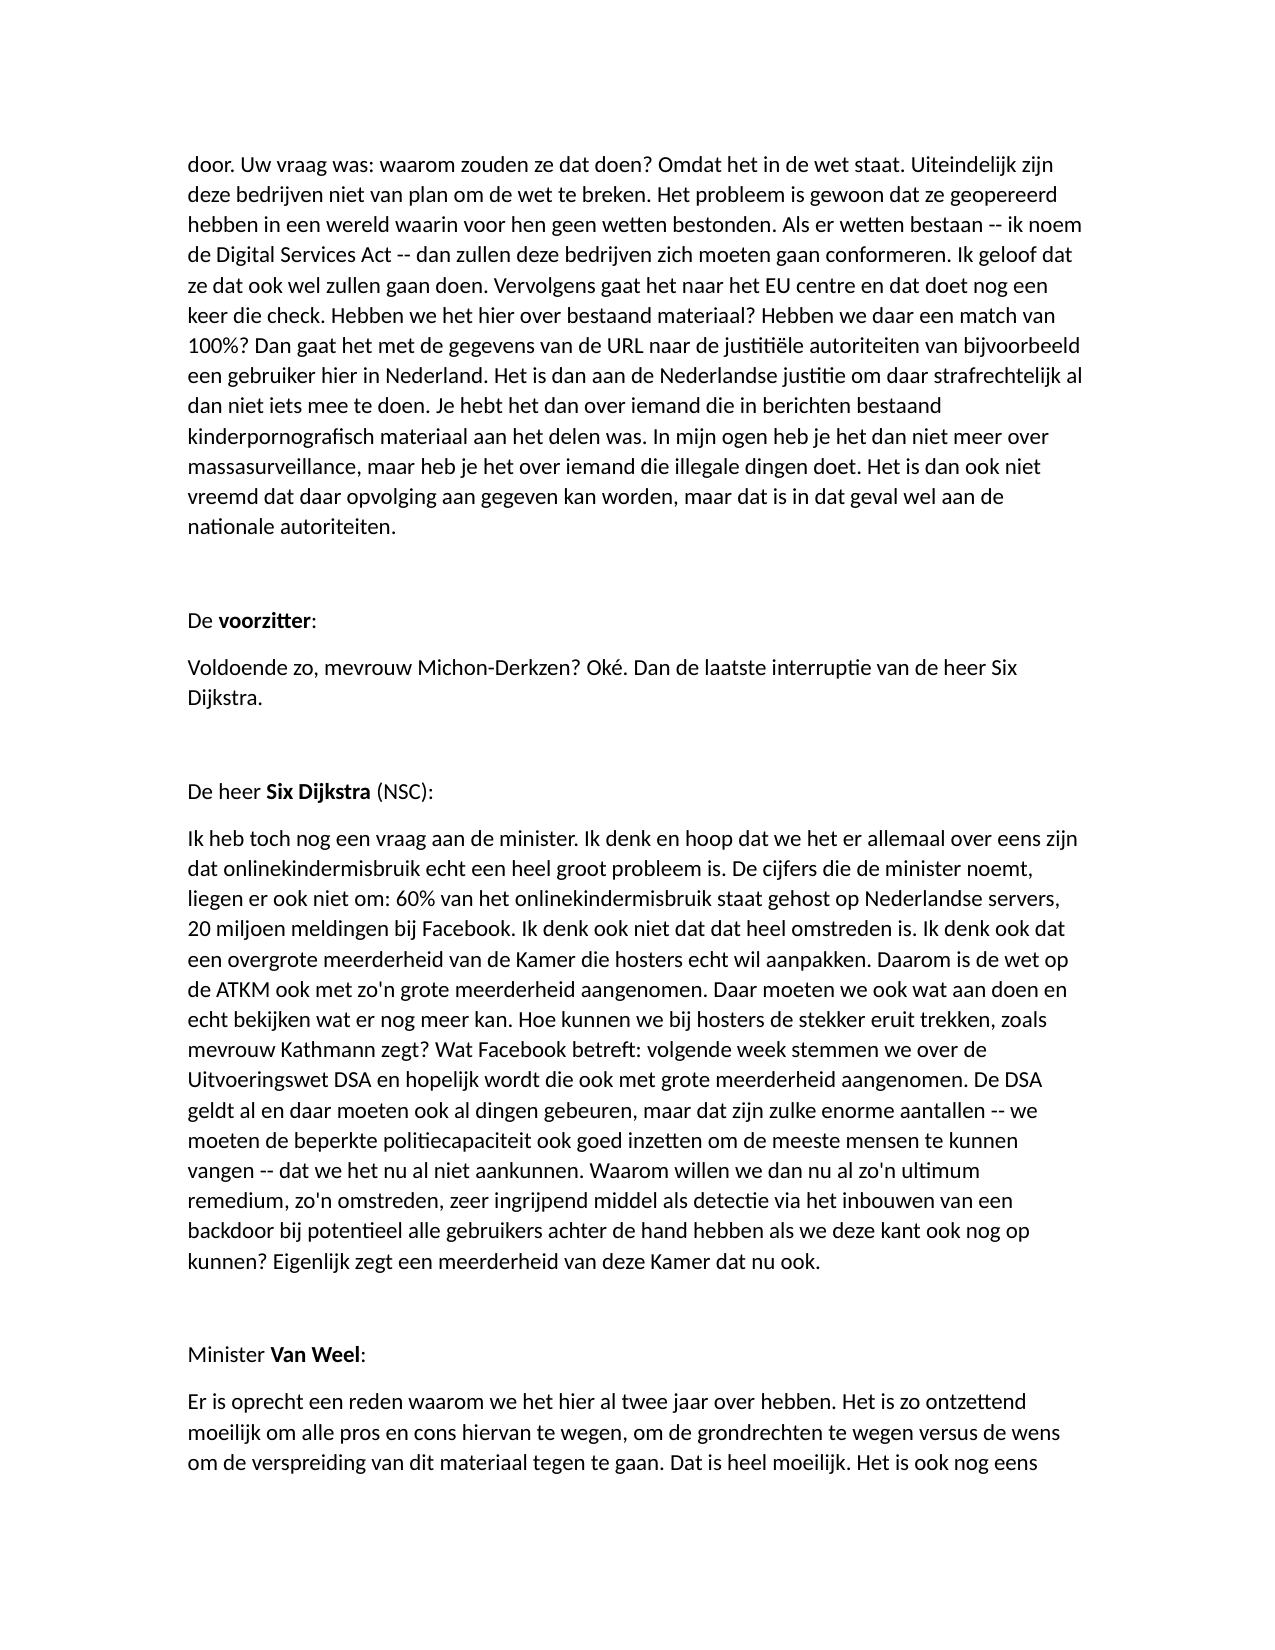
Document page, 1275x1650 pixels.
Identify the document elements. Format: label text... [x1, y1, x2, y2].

text Minister Van Weel: [187, 1341, 1087, 1369]
text De heer Six Dijkstra (NSC): [187, 777, 1087, 805]
text Voldoende zo, mevrouw Michon-Derkzen? Oké. Dan de laatste interruptie van de heer Six Dijkstra. [187, 653, 1087, 711]
text Ik heb toch nog een vraag aan de minister. Ik denk en hoop dat we het er allemaal over eens zijn dat onlinekindermisbruik echt een heel groot probleem is. De cijfers die de minister noemt, liegen er ook niet om: 60% van het onlinekindermisbruik staat gehost op Nederlandse servers, 20 miljoen meldingen bij Facebook. Ik denk ook niet dat dat heel omstreden is. Ik denk ook dat een overgrote meerderheid van de Kamer die hosters echt wil aanpakken. Daarom is de wet op de ATKM ook met zo'n grote meerderheid aangenomen. Daar moeten we ook wat aan doen en echt bekijken wat er nog meer kan. Hoe kunnen we bij hosters de stekker eruit trekken, zoals mevrouw Kathmann zegt? Wat Facebook betreft: volgende week stemmen we over de Uitvoeringswet DSA en hopelijk wordt die ook met grote meerderheid aangenomen. De DSA geldt al en daar moeten ook al dingen gebeuren, maar dat zijn zulke enorme aantallen -- we moeten de beperkte politiecapaciteit ook goed inzetten om de meeste mensen te kunnen vangen -- dat we het nu al niet aankunnen. Waarom willen we dan nu al zo'n ultimum remedium, zo'n omstreden, zeer ingrijpend middel als detectie via het inbouwen van een backdoor bij potentieel alle gebruikers achter de hand hebben als we deze kant ook nog op kunnen? Eigenlijk zegt een meerderheid van deze Kamer dat nu ook. [187, 824, 1087, 1275]
text De voorzitter: [187, 606, 1087, 634]
